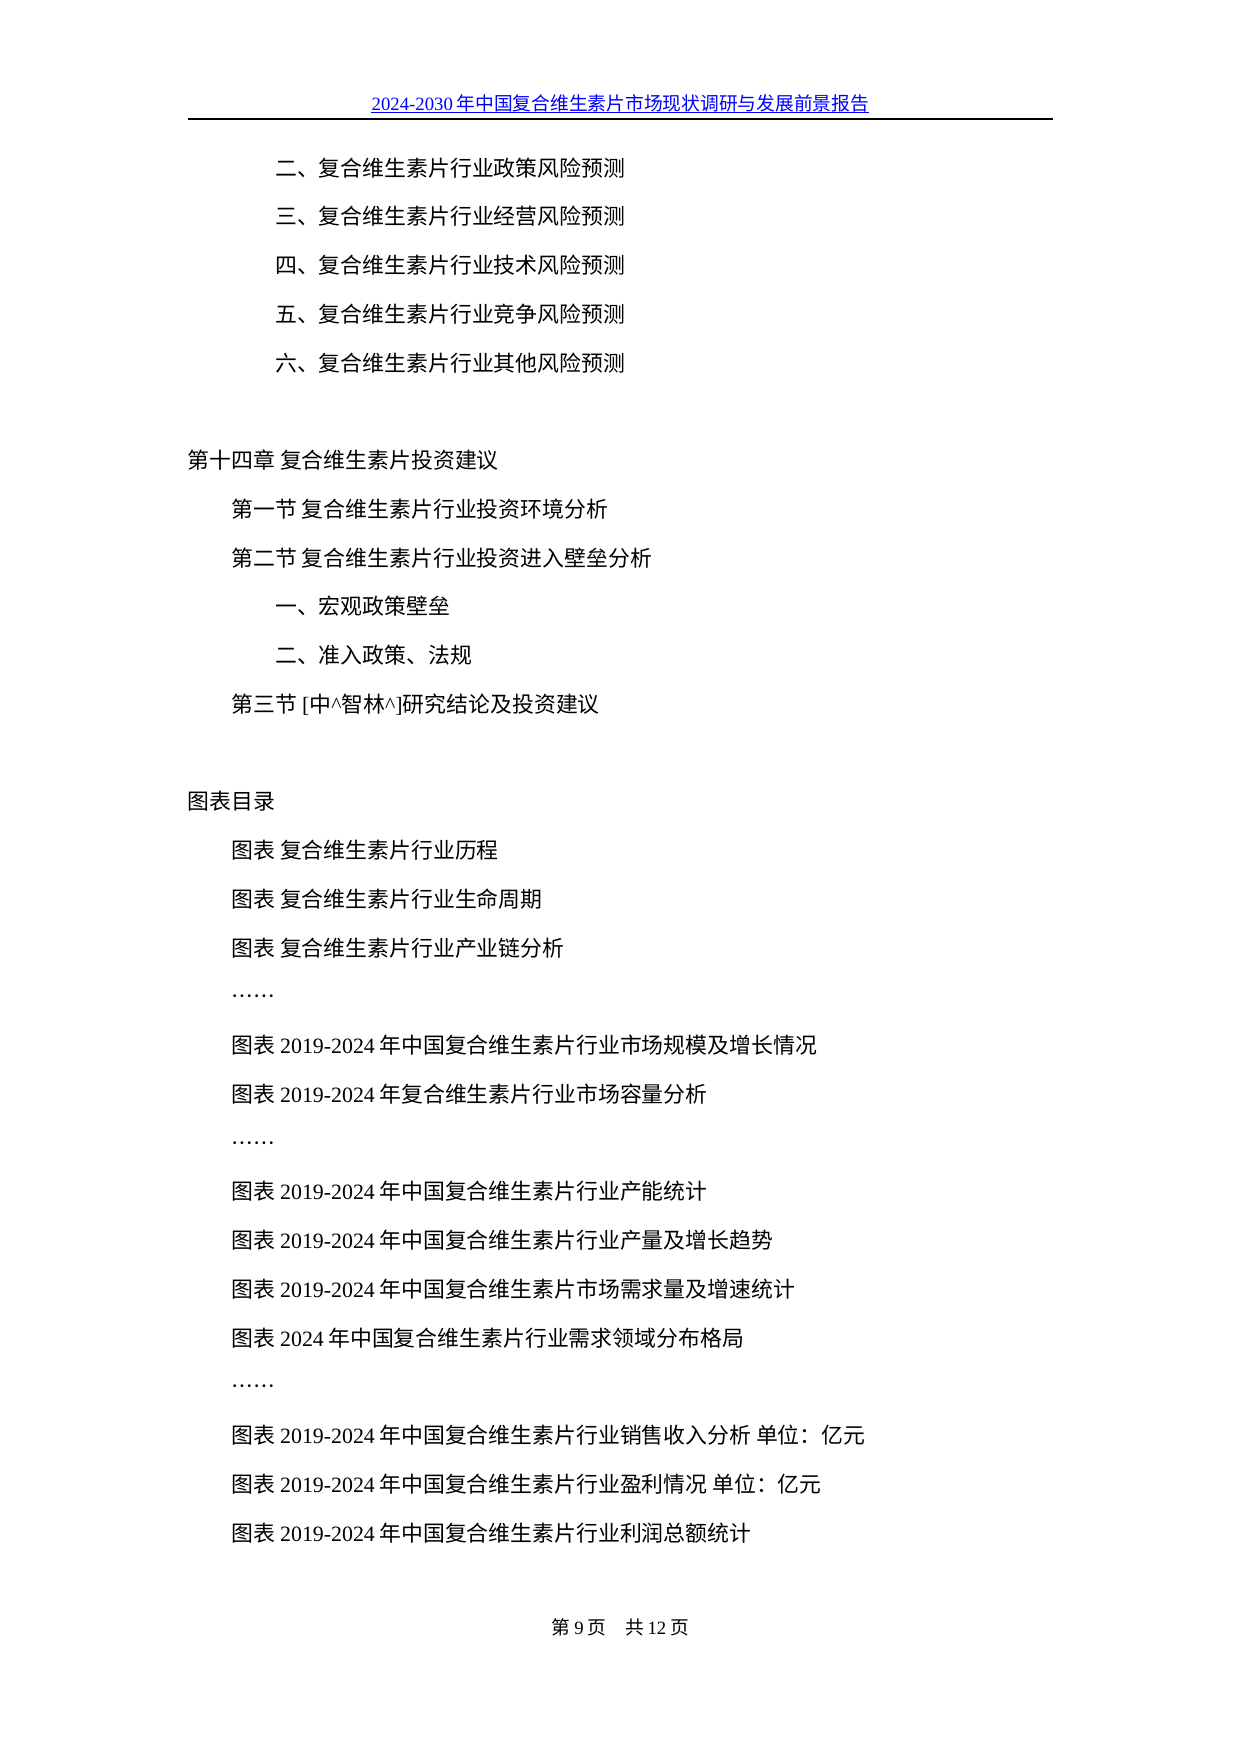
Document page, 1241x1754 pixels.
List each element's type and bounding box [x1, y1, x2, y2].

text [187, 150, 1053, 1548]
